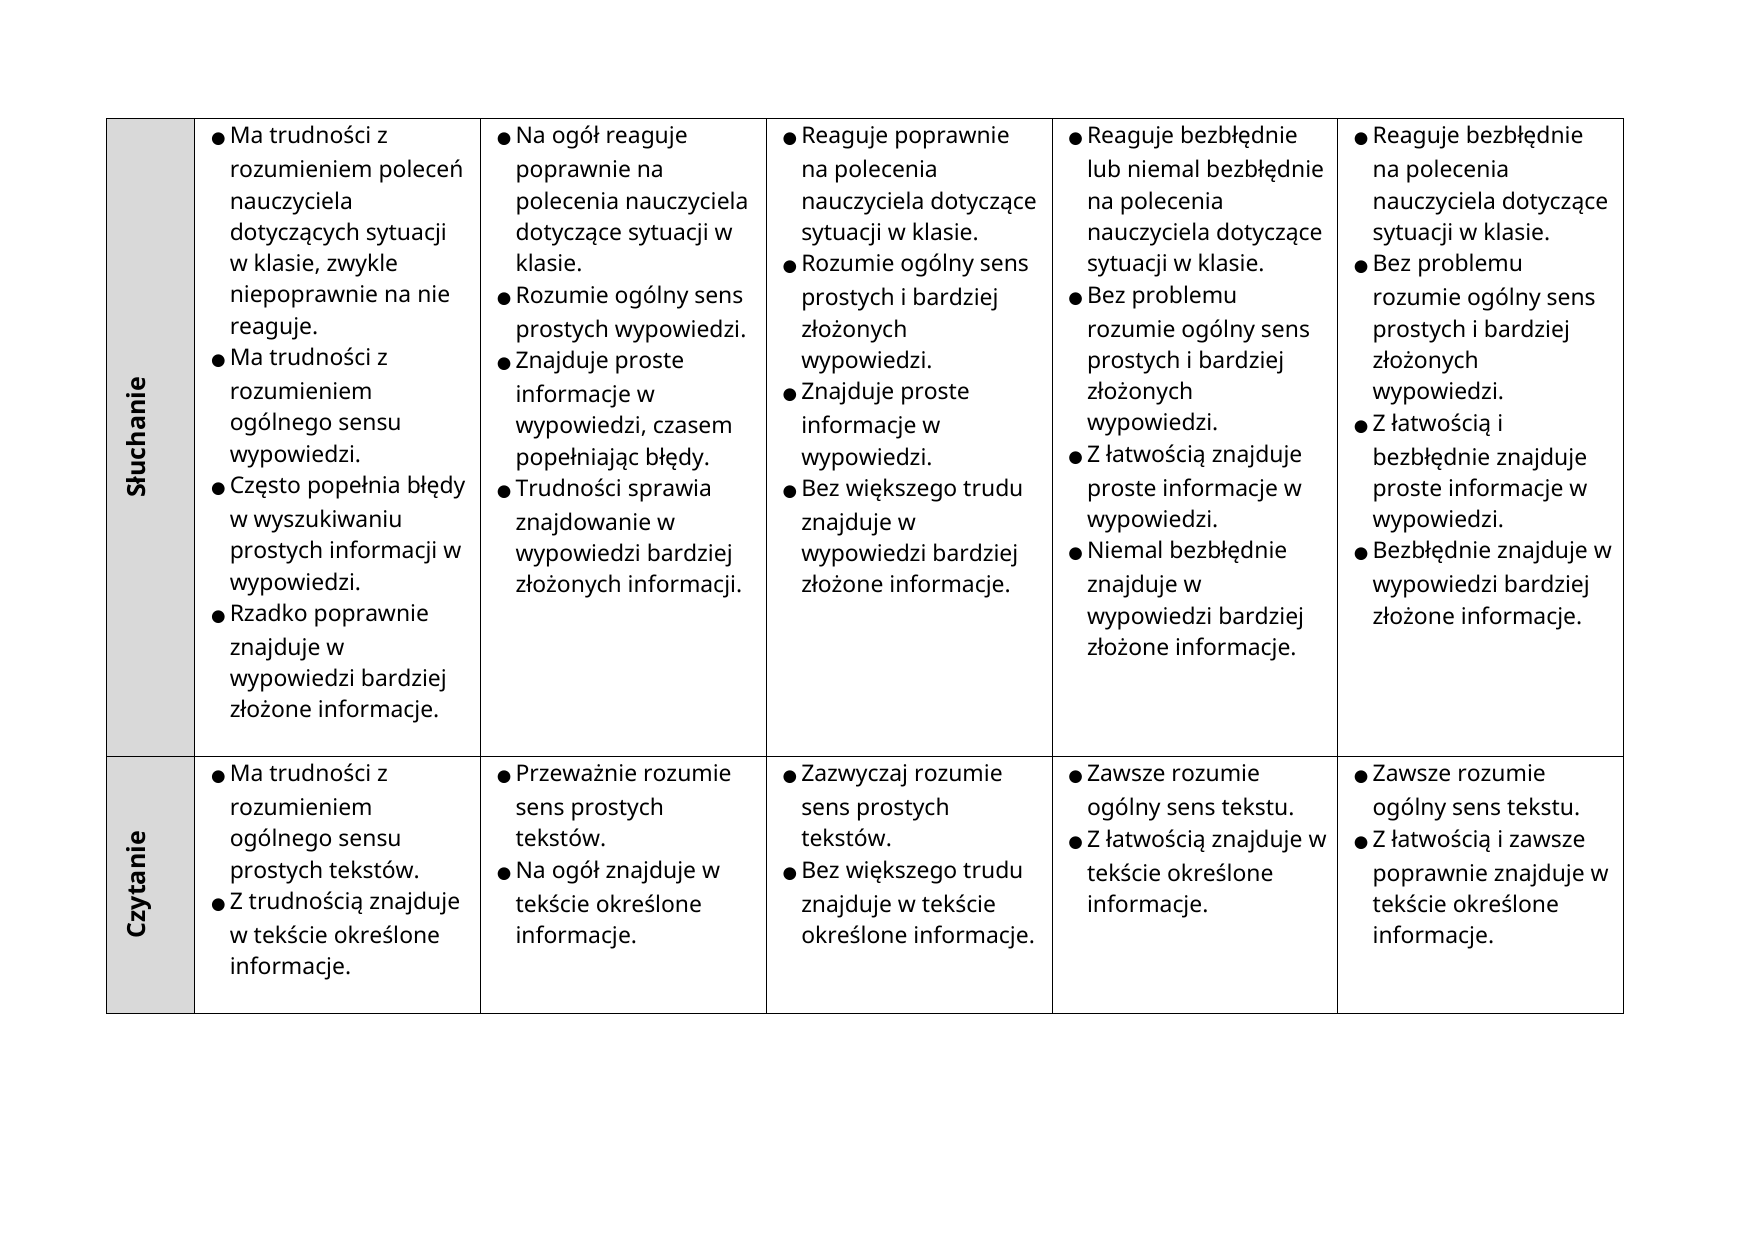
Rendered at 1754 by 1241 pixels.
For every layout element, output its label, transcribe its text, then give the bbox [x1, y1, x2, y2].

table_cell Ma trudności z rozumieniem ogólnego sensu prostych tekstów. Z trudnością znajduje w tekście określone informacje. [195, 757, 480, 1013]
table_cell Na ogół reaguje poprawnie na polecenia nauczyciela dotyczące sytuacji w klasie. Rozumie ogólny sens prostych wypowiedzi. Znajduje proste informacje w wypowiedzi, czasem popełniając błędy. Trudności sprawia znajdowanie w wypowiedzi bardziej złożonych informacji. [481, 119, 766, 756]
table_cell Ma trudności z rozumieniem poleceń nauczyciela dotyczących sytuacji w klasie, zwykle niepoprawnie na nie reaguje. Ma trudności z rozumieniem ogólnego sensu wypowiedzi. Często popełnia błędy w wyszukiwaniu prostych informacji w wypowiedzi. Rzadko poprawnie znajduje w wypowiedzi bardziej złożone informacje. [195, 119, 480, 756]
table_cell Reaguje poprawnie na polecenia nauczyciela dotyczące sytuacji w klasie. Rozumie ogólny sens prostych i bardziej złożonych wypowiedzi. Znajduje proste informacje w wypowiedzi. Bez większego trudu znajduje w wypowiedzi bardziej złożone informacje. [767, 119, 1052, 756]
table_cell Zazwyczaj rozumie sens prostych tekstów. Bez większego trudu znajduje w tekście określone informacje. [767, 757, 1052, 1013]
table_cell Przeważnie rozumie sens prostych tekstów. Na ogół znajduje w tekście określone informacje. [481, 757, 766, 1013]
table_cell Zawsze rozumie ogólny sens tekstu. Z łatwością i zawsze poprawnie znajduje w tekście określone informacje. [1338, 757, 1623, 1013]
table_cell Słuchanie [107, 119, 194, 756]
table_cell Reaguje bezbłędnie na polecenia nauczyciela dotyczące sytuacji w klasie. Bez problemu rozumie ogólny sens prostych i bardziej złożonych wypowiedzi. Z łatwością i bezbłędnie znajduje proste informacje w wypowiedzi. Bezbłędnie znajduje w wypowiedzi bardziej złożone informacje. [1338, 119, 1623, 756]
table_cell Czytanie [107, 757, 194, 1013]
table_cell Zawsze rozumie ogólny sens tekstu. Z łatwością znajduje w tekście określone informacje. [1053, 757, 1337, 1013]
table_cell Reaguje bezbłędnie lub niemal bezbłędnie na polecenia nauczyciela dotyczące sytuacji w klasie. Bez problemu rozumie ogólny sens prostych i bardziej złożonych wypowiedzi. Z łatwością znajduje proste informacje w wypowiedzi. Niemal bezbłędnie znajduje w wypowiedzi bardziej złożone informacje. [1053, 119, 1337, 756]
